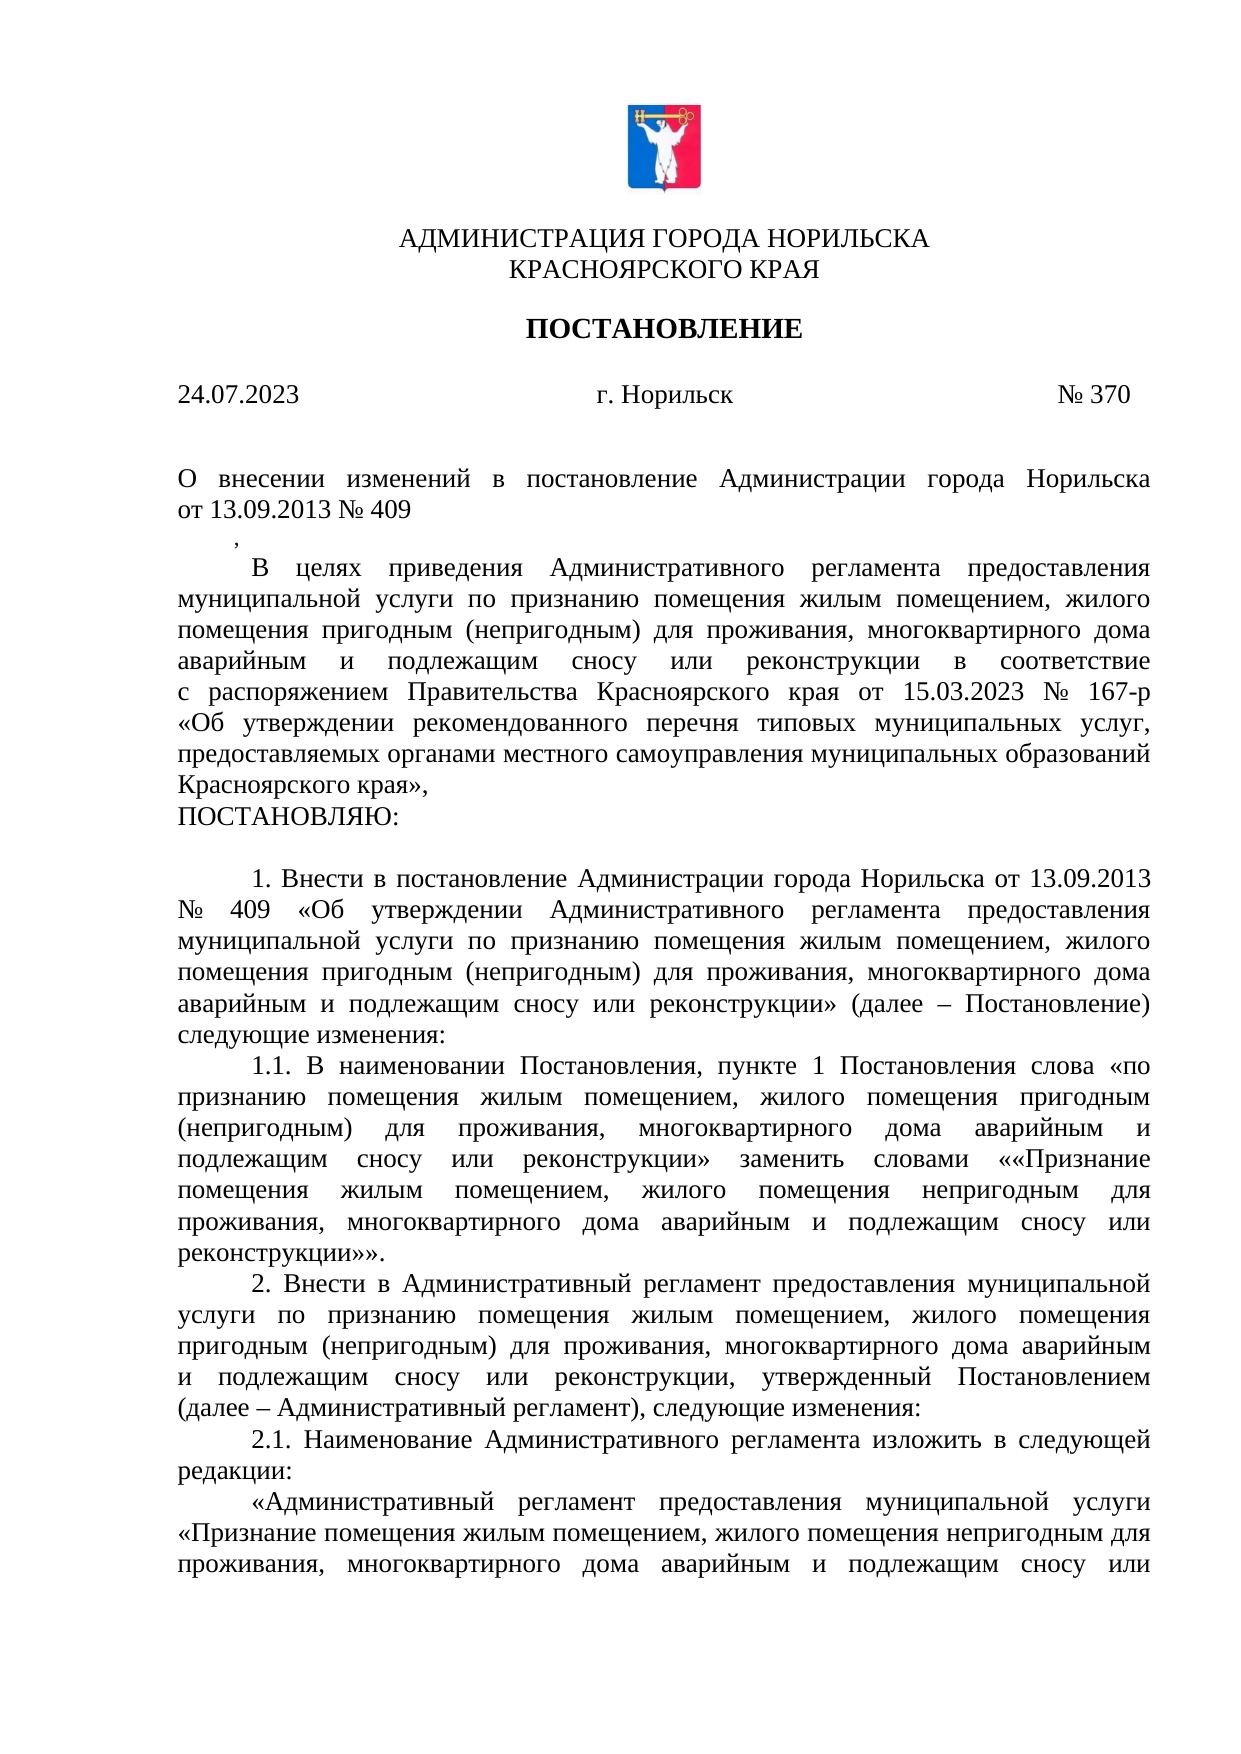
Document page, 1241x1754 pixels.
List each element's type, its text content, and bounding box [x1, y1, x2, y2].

text 1. Внести в постановление Администрации города Норильска от 13.09.2013 № 409 «Об утверждении Административного регламента предоставления муниципальной услуги по признанию помещения жилым помещением, жилого помещения пригодным (непригодным) для проживания, многоквартирного дома аварийным и подлежащим сносу или реконструкции» (далее – Постановление) следующие изменения: [177, 862, 1152, 1049]
text ПОСТАНОВЛЯЮ: [177, 800, 1152, 831]
picture [626, 103, 703, 195]
title КРАСНОЯРСКОГО КРАЯ [177, 253, 1152, 285]
title АДМИНИСТРАЦИЯ ГОРОДА НОРИЛЬСКА [177, 222, 1152, 253]
text В целях приведения Административного регламента предоставления муниципальной услуги по признанию помещения жилым помещением, жилого помещения пригодным (непригодным) для проживания, многоквартирного дома аварийным и подлежащим сносу или реконструкции в соответствие с распоряжением Правительства Красноярского края от 15.03.2023 № 167-р «Об утверждении рекомендованного перечня типовых муниципальных услуг, предоставляемых органами местного самоуправления муниципальных образований Красноярского края», [177, 551, 1152, 800]
title О внесении изменений в постановление Администрации города Норильска от 13.09.2013 № 409 [177, 462, 1152, 524]
text 1.1. В наименовании Постановления, пункте 1 Постановления слова «по признанию помещения жилым помещением, жилого помещения пригодным (непригодным) для проживания, многоквартирного дома аварийным и подлежащим сносу или реконструкции» заменить словами ««Признание помещения жилым помещением, жилого помещения непригодным для проживания, многоквартирного дома аварийным и подлежащим сносу или реконструкции»». [177, 1049, 1152, 1267]
text 2.1. Наименование Административного регламента изложить в следующей редакции: [177, 1423, 1152, 1485]
title ПОСТАНОВЛЕНИЕ [177, 311, 1152, 344]
text , [177, 524, 1152, 551]
text 24.07.2023 г. Норильск № 370 [177, 378, 1152, 409]
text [177, 1485, 1152, 1578]
text 2. Внести в Административный регламент предоставления муниципальной услуги по признанию помещения жилым помещением, жилого помещения пригодным (непригодным) для проживания, многоквартирного дома аварийным и подлежащим сносу или реконструкции, утвержденный Постановлением (далее – Административный регламент), следующие изменения: [177, 1267, 1152, 1423]
